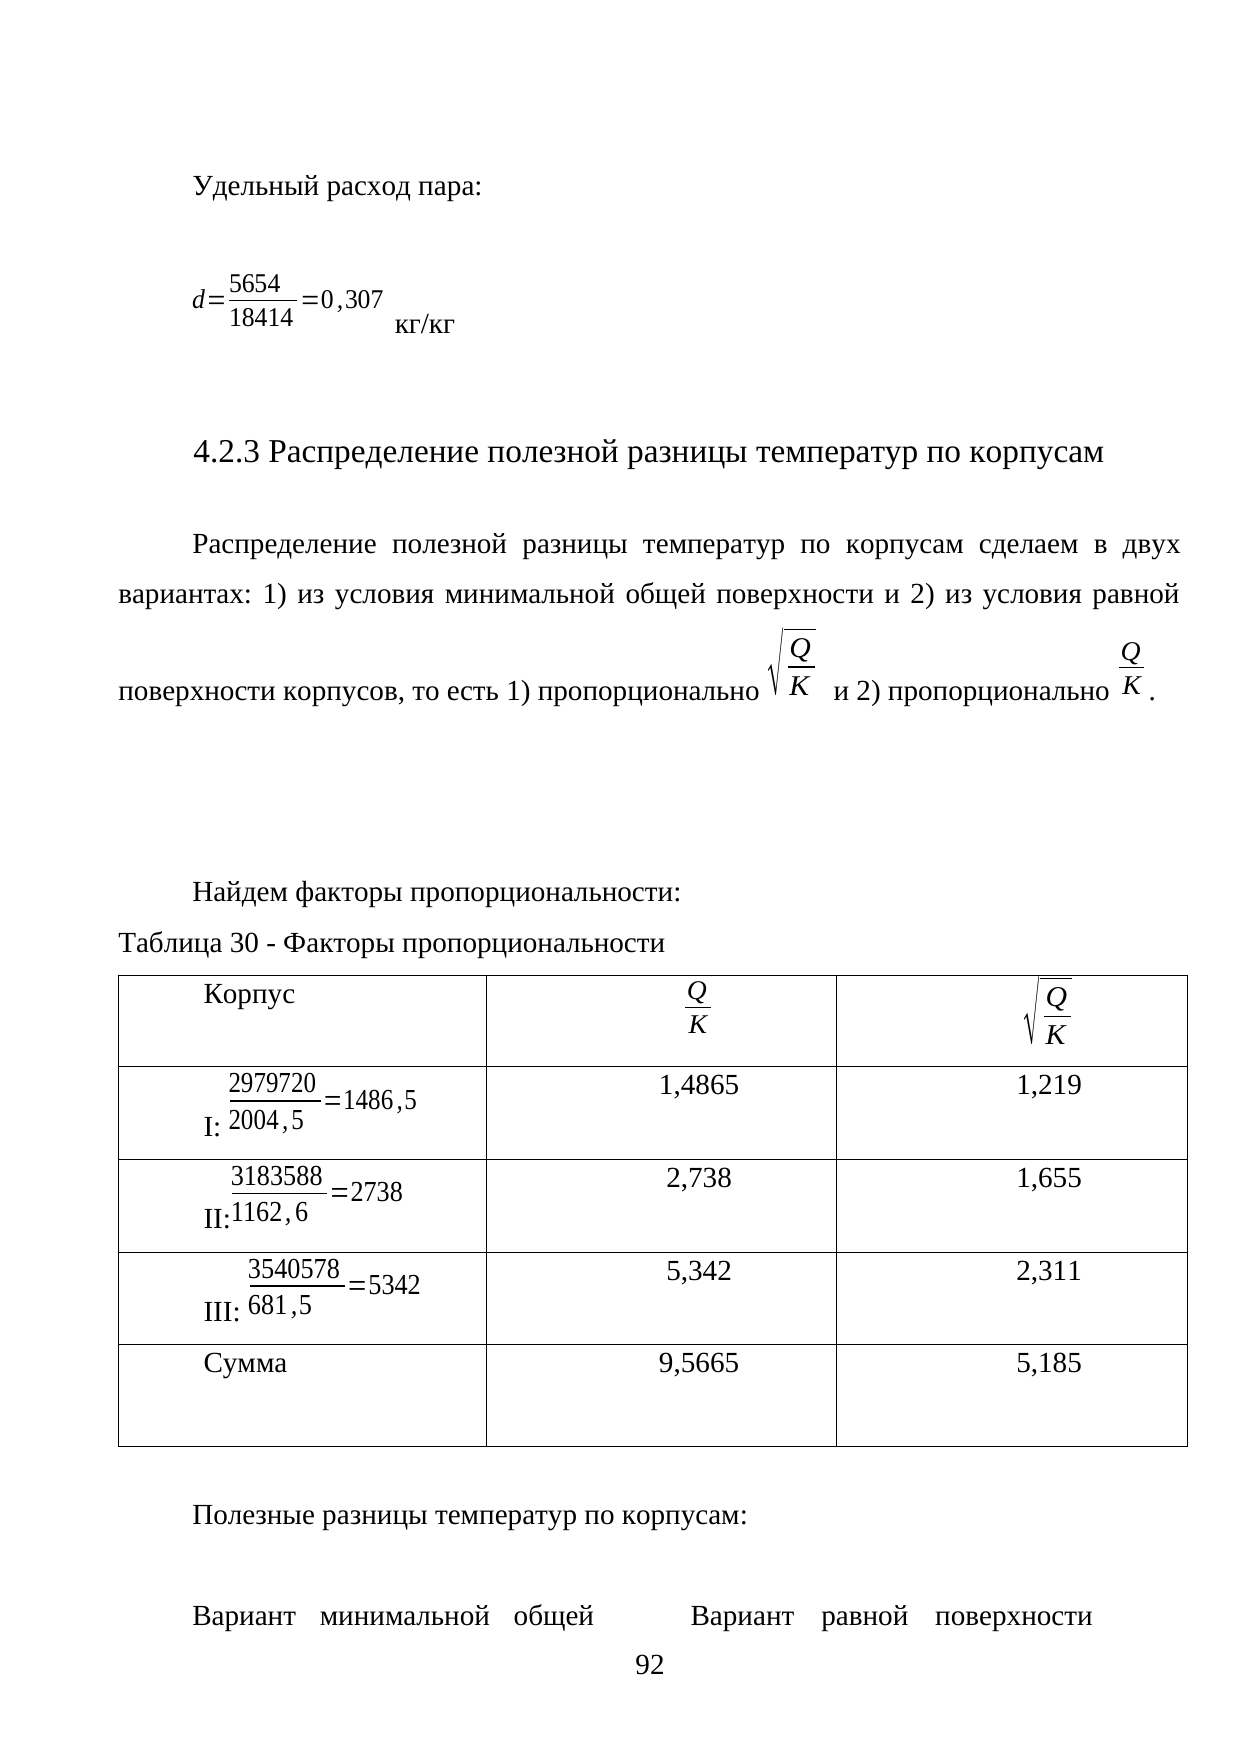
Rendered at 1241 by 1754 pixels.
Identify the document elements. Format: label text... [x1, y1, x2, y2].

table_header Корпус [119, 976, 486, 1066]
table_cell 1,4865 [487, 1067, 836, 1159]
table_cell 1,219 [837, 1067, 1187, 1159]
text Распределение полезной разницы температур по корпусам сделаем в двух вариантах: 1) из условия минимальной общей поверхности и 2) из условия равной поверхности корпусов, то есть 1) пропорционально и 2) пропорционально . [118, 526, 1181, 707]
table_cell I: [119, 1067, 486, 1159]
text Таблица 30 - Факторы пропорциональности [118, 925, 1181, 958]
table_cell III: [119, 1253, 486, 1344]
table_cell 2,738 [487, 1160, 836, 1252]
table_cell 5,342 [487, 1253, 836, 1344]
table_cell II: [119, 1160, 486, 1252]
text Полезные разницы температур по корпусам: [118, 1497, 1181, 1531]
table_cell 1,655 [837, 1160, 1187, 1252]
table_cell Сумма [119, 1345, 486, 1446]
table_header [837, 976, 1187, 1066]
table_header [605, 1598, 1104, 1631]
subtitle 4.2.3 Распределение полезной разницы температур по корпусам [118, 431, 1181, 470]
table_cell 9,5665 [487, 1345, 836, 1446]
table_header [487, 976, 836, 1066]
text Найдем факторы пропорциональности: [118, 874, 1181, 908]
text Удельный расход пара: [118, 168, 1181, 202]
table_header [107, 1598, 605, 1631]
text кг/кг [118, 269, 1181, 339]
table_cell 5,185 [837, 1345, 1187, 1446]
table_cell 2,311 [837, 1253, 1187, 1344]
